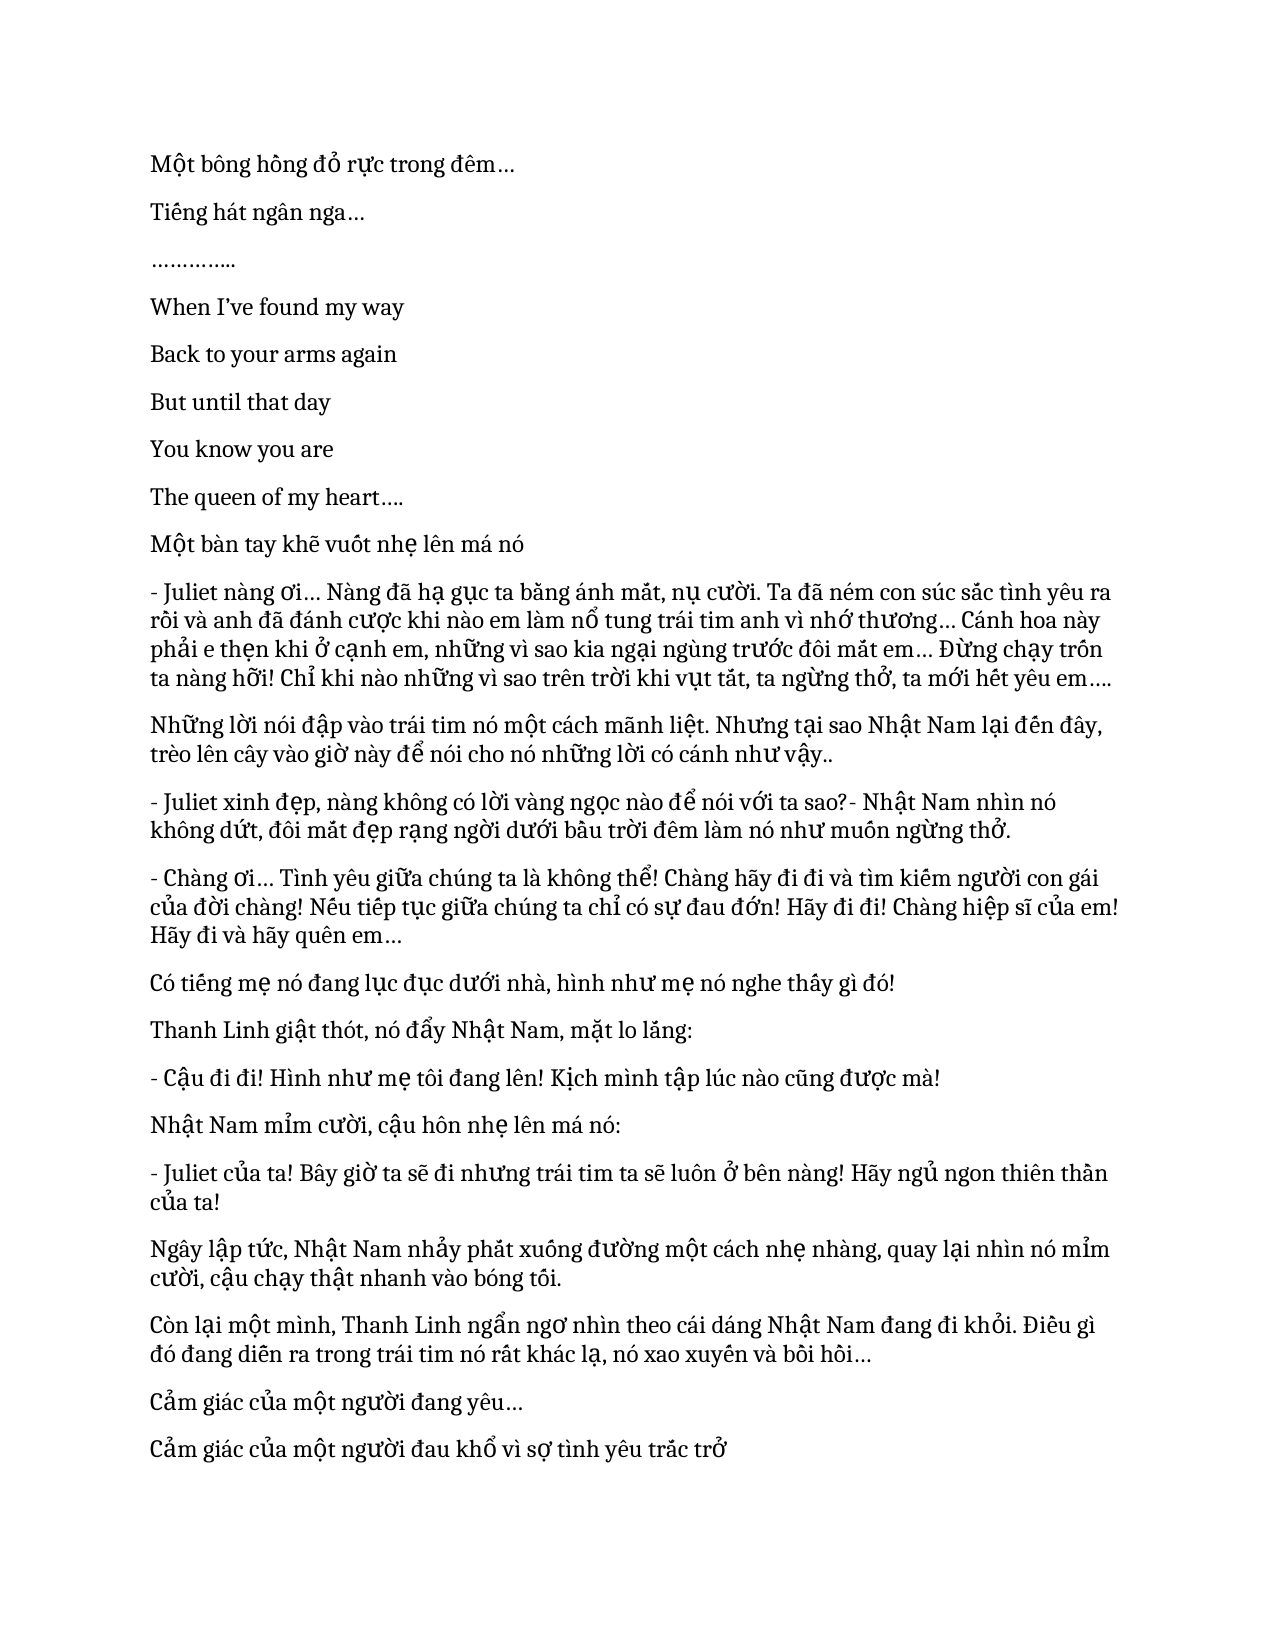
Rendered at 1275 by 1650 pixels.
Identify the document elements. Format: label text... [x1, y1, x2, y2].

text Một bông hồng đỏ rực trong đêm… [150, 150, 1125, 179]
text - Juliet của ta! Bây giờ ta sẽ đi nhưng trái tim ta sẽ luôn ở bên nàng! Hãy ngủ ngon thiên thần của ta! [150, 1159, 1125, 1216]
text Những lời nói đập vào trái tim nó một cách mãnh liệt. Nhưng tại sao Nhật Nam lại đến đây, trèo lên cây vào giờ này để nói cho nó những lời có cánh như vậy.. [150, 711, 1125, 769]
text Tiếng hát ngân nga… [150, 197, 1125, 226]
text When I’ve found my way [150, 292, 1125, 321]
text Cảm giác của một người đau khổ vì sợ tình yêu trắc trở [150, 1435, 1125, 1464]
text Nhật Nam mỉm cười, cậu hôn nhẹ lên má nó: [150, 1111, 1125, 1140]
text - Juliet nàng ơi… Nàng đã hạ gục ta bằng ánh mắt, nụ cười. Ta đã ném con súc sắc tình yêu ra rồi và anh đã đánh cược khi nào em làm nổ tung trái tim anh vì nhớ thương… Cánh hoa này phải e thẹn khi ở cạnh em, những vì sao kia ngại ngùng trước đôi mắt em… Đừng chạy trốn ta nàng hỡi! Chỉ khi nào những vì sao trên trời khi vụt tắt, ta ngừng thở, ta mới hết yêu em…. [150, 577, 1125, 692]
text But until that day [150, 387, 1125, 416]
text Còn lại một mình, Thanh Linh ngẩn ngơ nhìn theo cái dáng Nhật Nam đang đi khỏi. Điều gì đó đang diễn ra trong trái tim nó rất khác lạ, nó xao xuyến và bồi hồi… [150, 1311, 1125, 1369]
text Cảm giác của một người đang yêu… [150, 1387, 1125, 1416]
text You know you are [150, 435, 1125, 464]
text - Chàng ơi… Tình yêu giữa chúng ta là không thể! Chàng hãy đi đi và tìm kiếm người con gái của đời chàng! Nếu tiếp tục giữa chúng ta chỉ có sự đau đớn! Hãy đi đi! Chàng hiệp sĩ của em! Hãy đi và hãy quên em… [150, 864, 1125, 950]
text Ngây lập tức, Nhật Nam nhảy phắt xuống đường một cách nhẹ nhàng, quay lại nhìn nó mỉm cười, cậu chạy thật nhanh vào bóng tối. [150, 1235, 1125, 1292]
text - Juliet xinh đẹp, nàng không có lời vàng ngọc nào để nói với ta sao?- Nhật Nam nhìn nó không dứt, đôi mắt đẹp rạng ngời dưới bầu trời đêm làm nó như muốn ngừng thở. [150, 787, 1125, 845]
text Một bàn tay khẽ vuốt nhẹ lên má nó [150, 530, 1125, 559]
text Thanh Linh giật thót, nó đẩy Nhật Nam, mặt lo lắng: [150, 1016, 1125, 1045]
text Có tiếng mẹ nó đang lục đục dưới nhà, hình như mẹ nó nghe thấy gì đó! [150, 969, 1125, 997]
text Back to your arms again [150, 340, 1125, 369]
text The queen of my heart…. [150, 482, 1125, 511]
text ………….. [150, 245, 1125, 274]
text - Cậu đi đi! Hình như mẹ tôi đang lên! Kịch mình tập lúc nào cũng được mà! [150, 1064, 1125, 1092]
